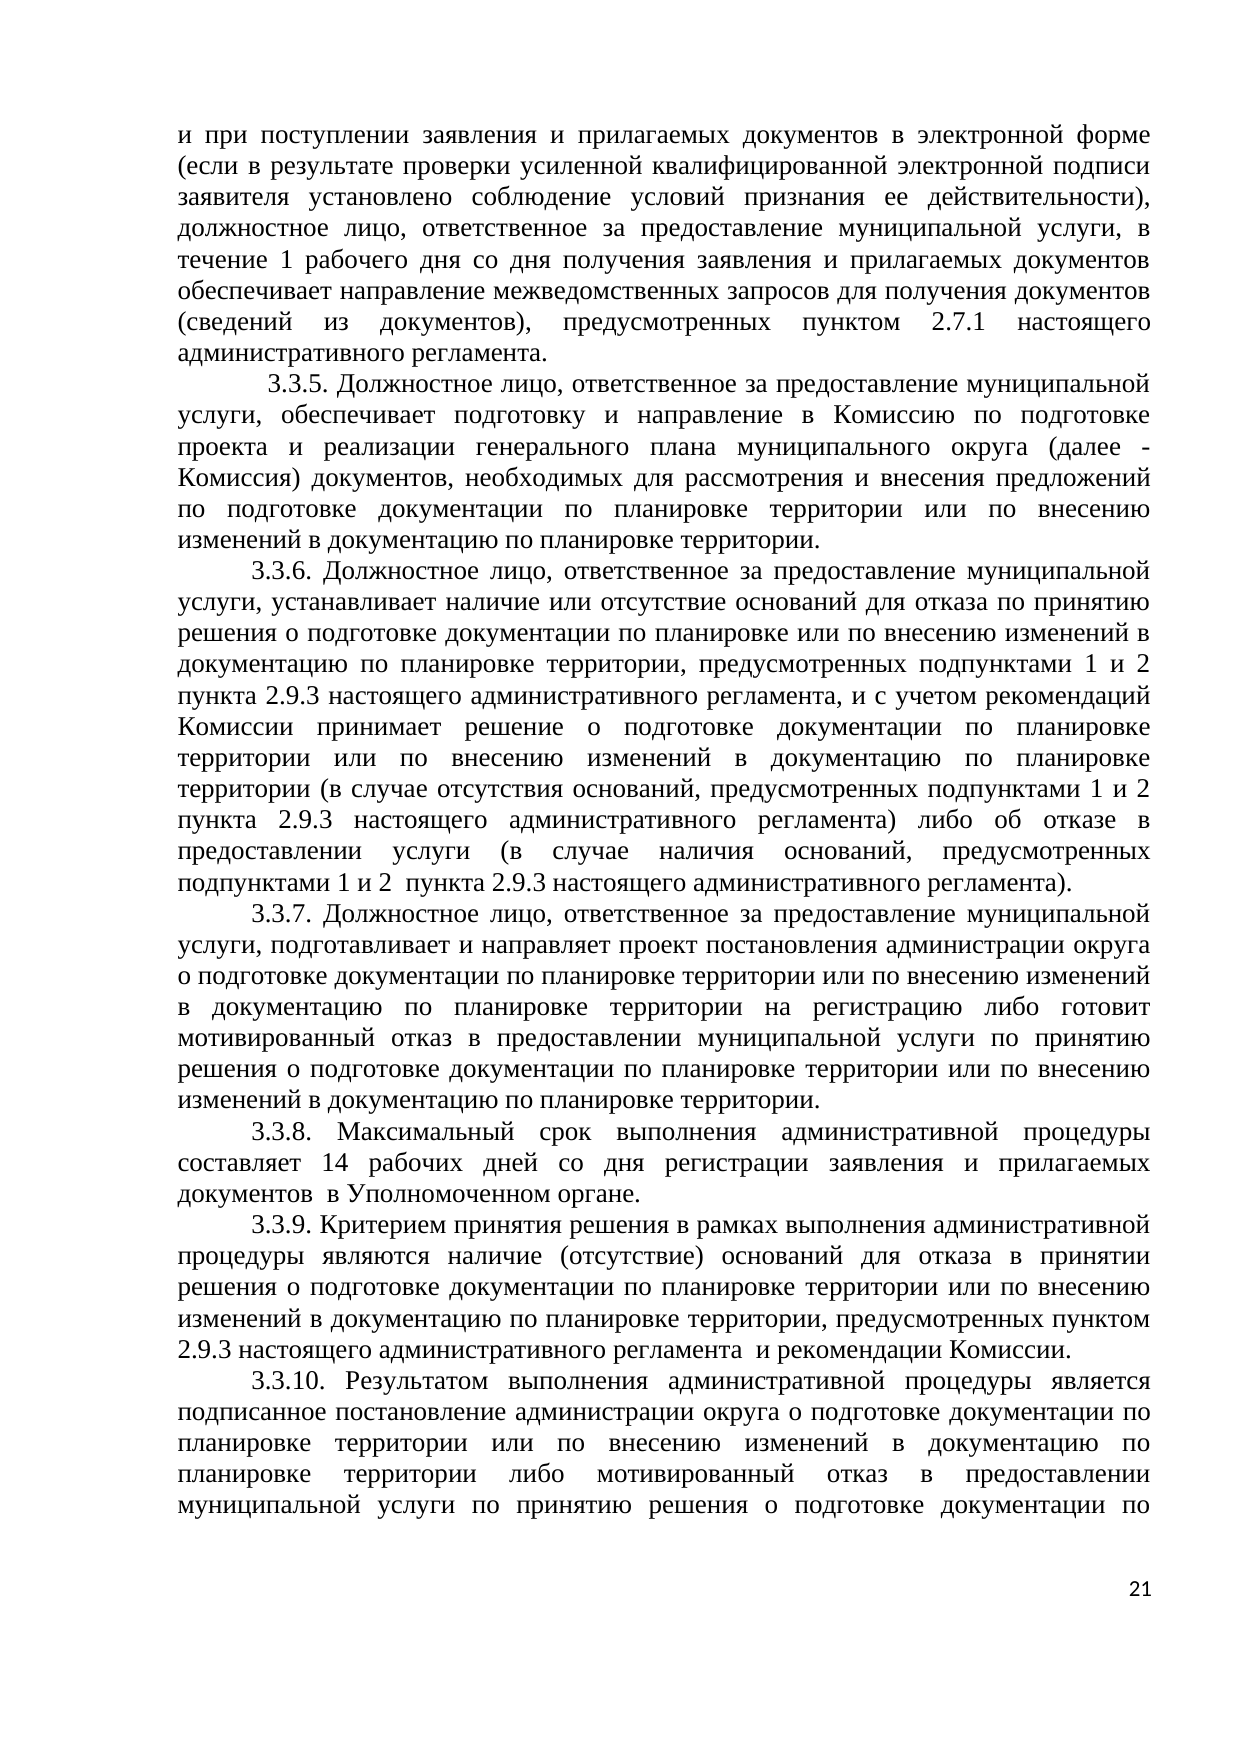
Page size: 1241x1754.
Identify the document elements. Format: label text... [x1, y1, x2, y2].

text 3.3.8. Максимальный срок выполнения административной процедуры составляет 14 рабочих дней со дня регистрации заявления и прилагаемых документов в Уполномоченном органе. [177, 1115, 1152, 1208]
text 3.3.7. Должностное лицо, ответственное за предоставление муниципальной услуги, подготавливает и направляет проект постановления администрации округа о подготовке документации по планировке территории или по внесению изменений в документацию по планировке территории на регистрацию либо готовит мотивированный отказ в предоставлении муниципальной услуги по принятию решения о подготовке документации по планировке территории или по внесению изменений в документацию по планировке территории. [177, 897, 1152, 1115]
text 3.3.5. Должностное лицо, ответственное за предоставление муниципальной услуги, обеспечивает подготовку и направление в Комиссию по подготовке проекта и реализации генерального плана муниципального округа (далее - Комиссия) документов, необходимых для рассмотрения и внесения предложений по подготовке документации по планировке территории или по внесению изменений в документацию по планировке территории. [177, 367, 1152, 554]
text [177, 118, 1152, 367]
text 3.3.9. Критерием принятия решения в рамках выполнения административной процедуры являются наличие (отсутствие) оснований для отказа в принятии решения о подготовке документации по планировке территории или по внесению изменений в документацию по планировке территории, предусмотренных пунктом 2.9.3 настоящего административного регламента и рекомендации Комиссии. [177, 1208, 1152, 1364]
text 3.3.6. Должностное лицо, ответственное за предоставление муниципальной услуги, устанавливает наличие или отсутствие оснований для отказа по принятию решения о подготовке документации по планировке или по внесению изменений в документацию по планировке территории, предусмотренных подпунктами 1 и 2 пункта 2.9.3 настоящего административного регламента, и с учетом рекомендаций Комиссии принимает решение о подготовке документации по планировке территории или по внесению изменений в документацию по планировке территории (в случае отсутствия оснований, предусмотренных подпунктами 1 и 2 пункта 2.9.3 настоящего административного регламента) либо об отказе в предоставлении услуги (в случае наличия оснований, предусмотренных подпунктами 1 и 2 пункта 2.9.3 настоящего административного регламента). [177, 554, 1152, 897]
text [177, 1364, 1152, 1520]
